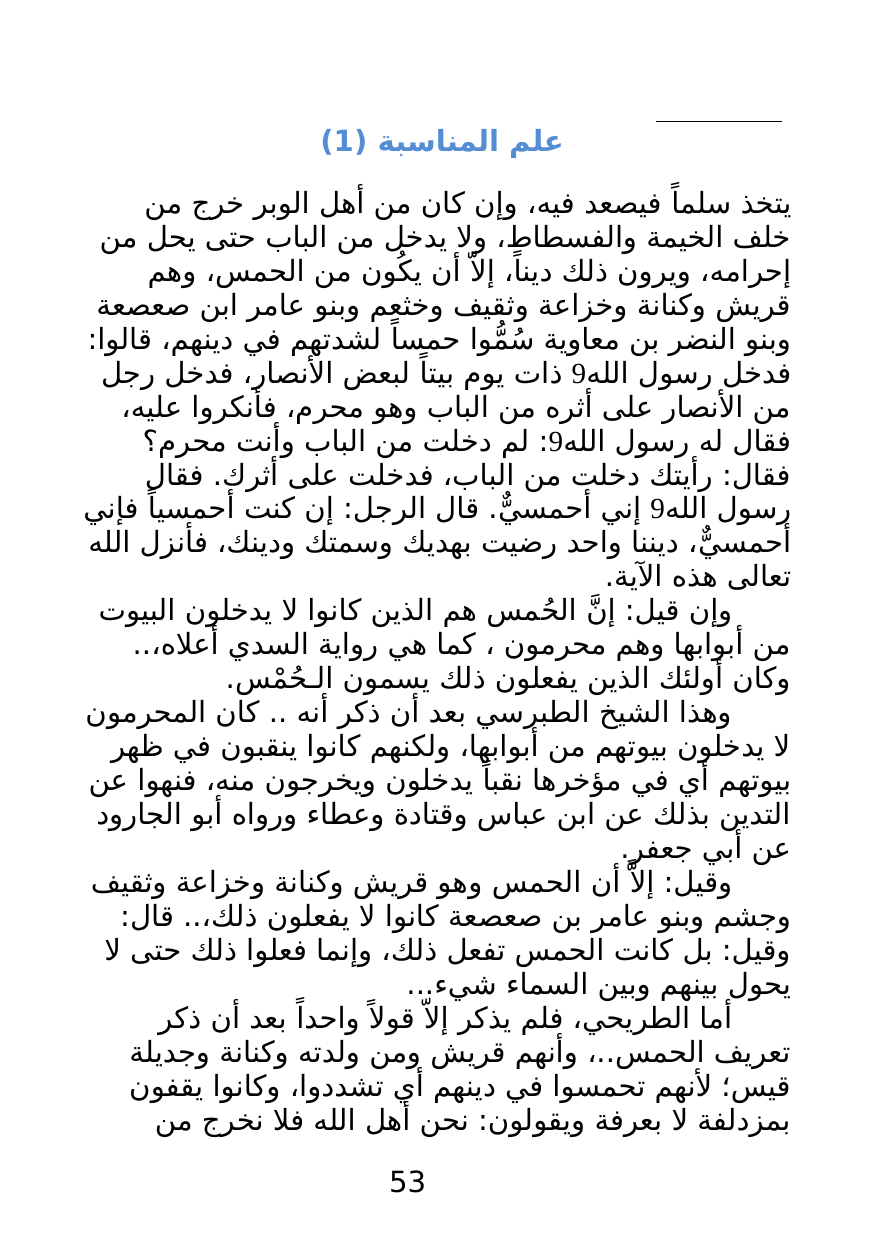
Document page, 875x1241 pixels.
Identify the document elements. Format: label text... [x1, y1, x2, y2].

text وقيل: إلاَّ أن الحمس وهو قريش وكنانة وخزاعة وثقيف وجشم وبنو عامر بن صعصعة كانوا لا يفعلون ذلك،.. قال: وقيل: بل كانت الحمس تفعل ذلك، وإنما فعلوا ذلك حتى لا يحول بينهم وبين السماء شيء... [83, 865, 791, 1001]
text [83, 186, 791, 594]
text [83, 1001, 791, 1137]
text وهذا الشيخ الطبرسي بعد أن ذكر أنه .. كان المحرمون لا يدخلون بيوتهم من أبوابها، ولكنهم كانوا ينقبون في ظهر بيوتهم أي في مؤخرها نقباً يدخلون ويخرجون منه، فنهوا عن التدين بذلك عن ابن عباس وقتادة وعطاء ورواه أبو الجارود عن أبي جعفر. [83, 696, 791, 865]
text وإن قيل: إنَّ الحُمس هم الذين كانوا لا يدخلون البيوت من أبوابها وهم محرمون ، كما هي رواية السدي أعلاه،.. وكان أولئك الذين يفعلون ذلك يسمون الـحُمْس. [83, 594, 791, 696]
